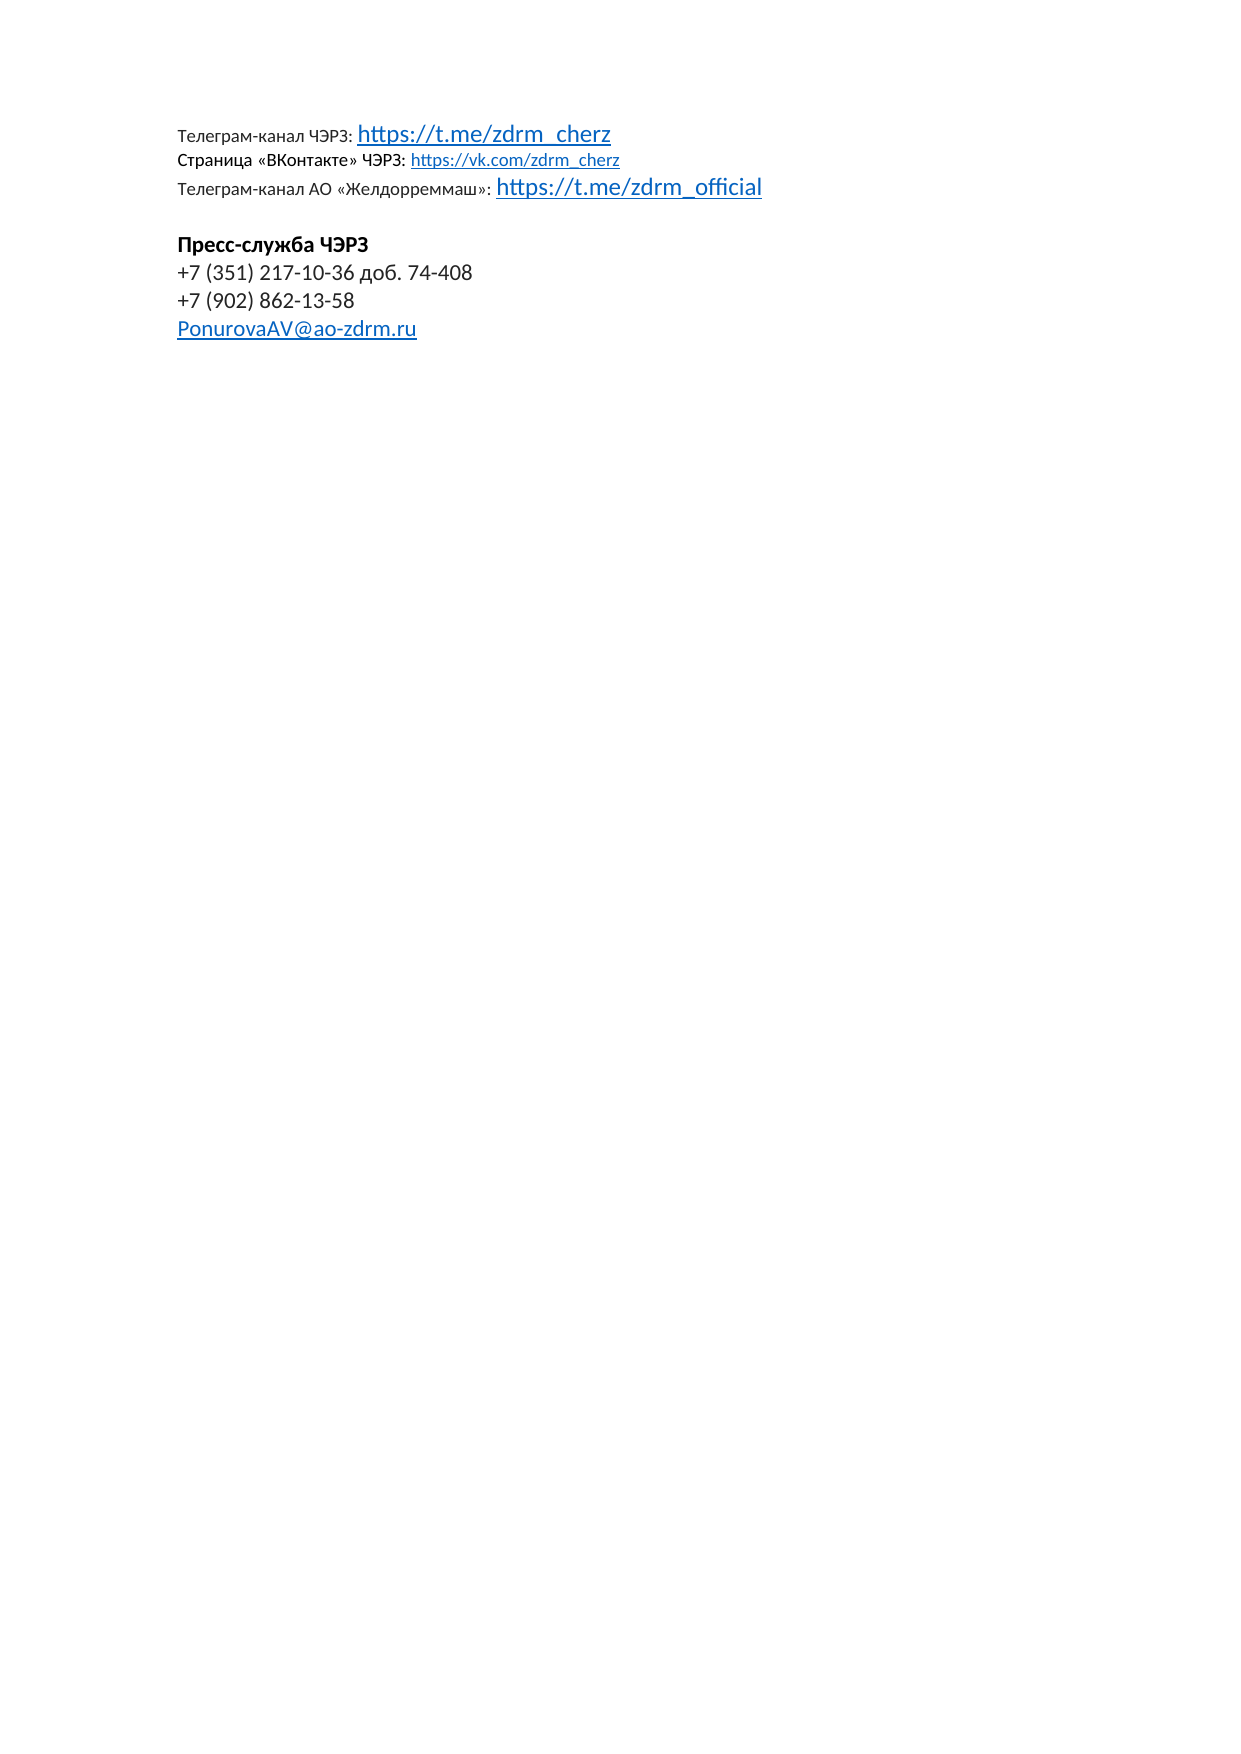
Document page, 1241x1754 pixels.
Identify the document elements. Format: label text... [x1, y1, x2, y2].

text Пресс-служба ЧЭРЗ [177, 230, 1152, 258]
text +7 (351) 217-10-36 доб. 74-408 [177, 258, 1152, 286]
text Страница «ВКонтакте» ЧЭРЗ: https://vk.com/zdrm_cherz [177, 149, 1152, 172]
text Телеграм-канал АО «Желдорреммаш»: https://t.me/zdrm_official [177, 172, 1152, 202]
text Телеграм-канал ЧЭРЗ: https://t.me/zdrm_cherz [177, 118, 1152, 149]
text +7 (902) 862-13-58 [177, 286, 1152, 314]
text PonurovaAV@ao-zdrm.ru [177, 314, 1152, 342]
